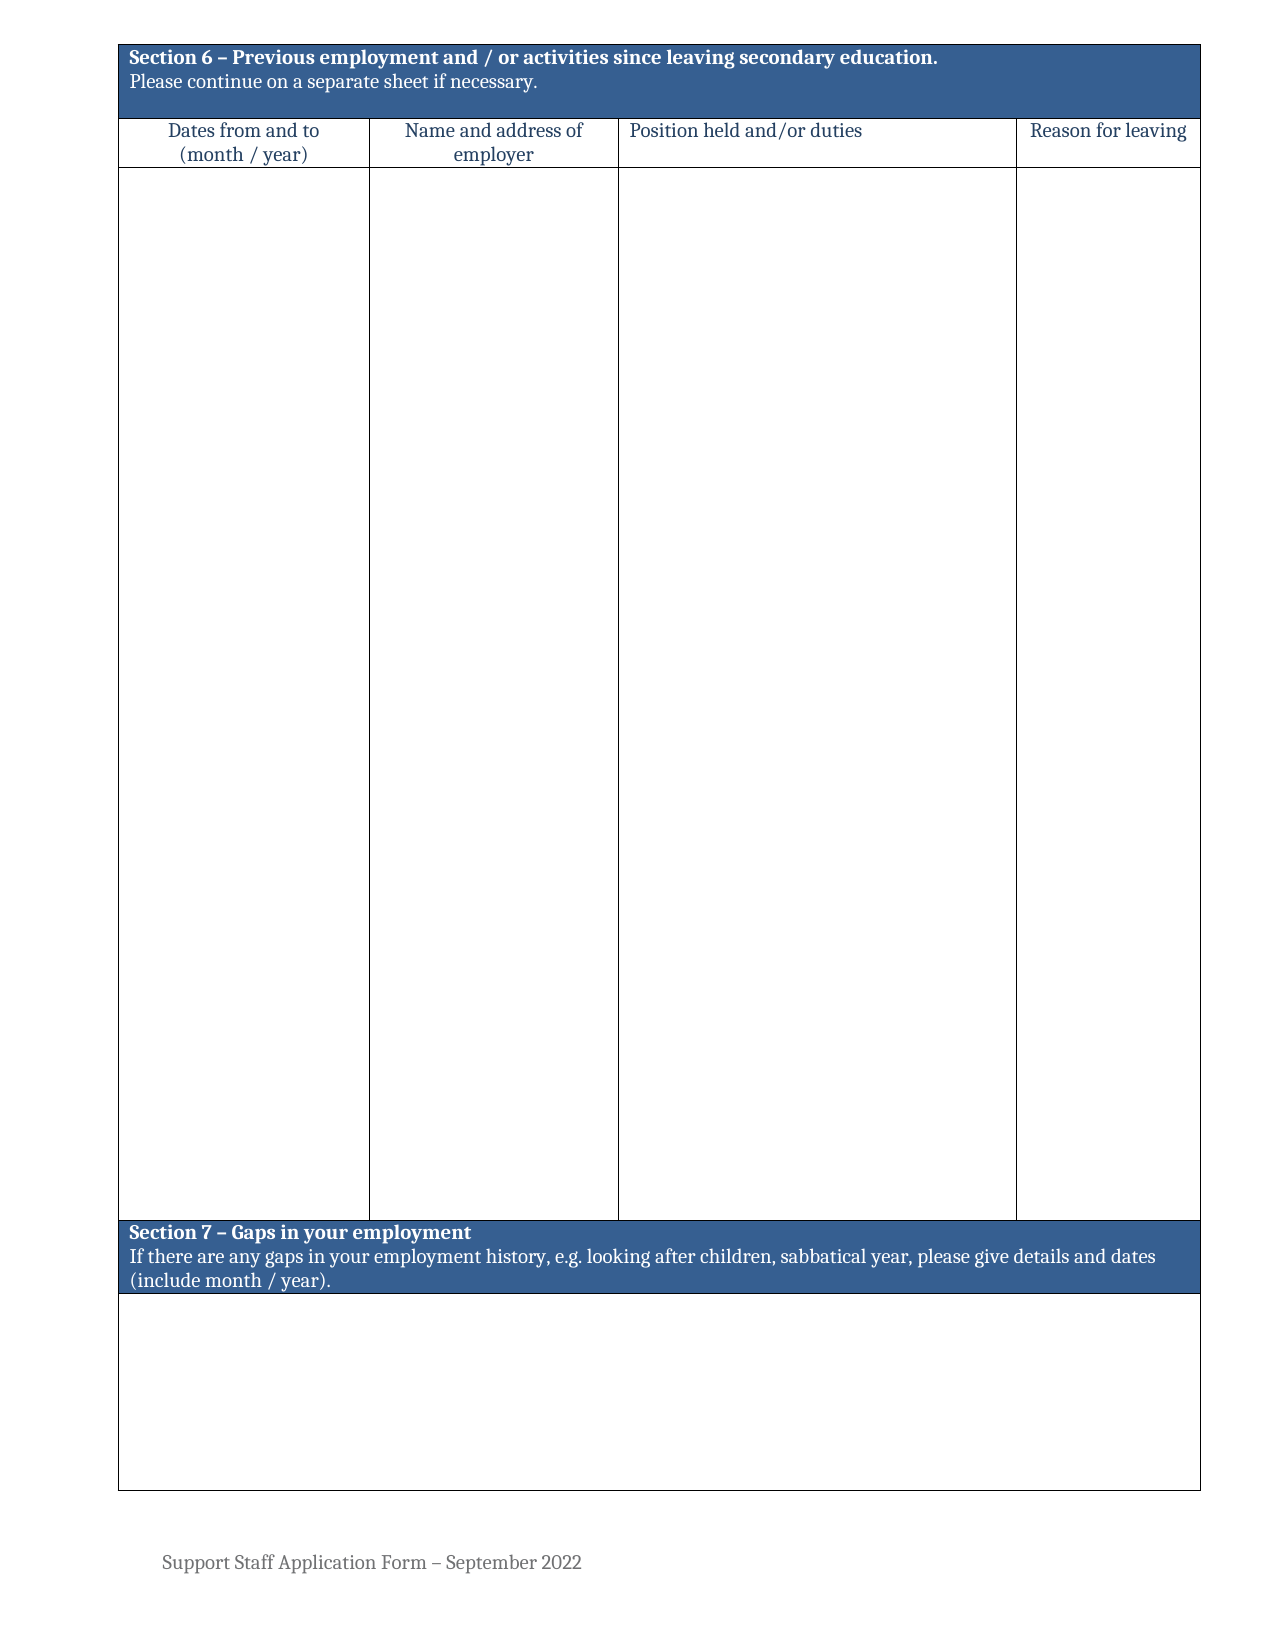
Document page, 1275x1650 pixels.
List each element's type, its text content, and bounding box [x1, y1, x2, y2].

table_cell [370, 168, 618, 1220]
table_cell [119, 1294, 1200, 1489]
table_cell [619, 168, 1016, 1220]
table_cell Section 7 – Gaps in your employment If there are any gaps in your employment history, e.g. looking after children, sabbatical year, please give details and dates (include month / year). [119, 1221, 1200, 1293]
table_cell Dates from and to (month / year) [119, 119, 369, 167]
table_header Section 6 – Previous employment and / or activities since leaving secondary education. Please continue on a separate sheet if necessary. [119, 45, 1200, 118]
table_cell Name and address of employer [370, 119, 618, 167]
table_cell Reason for leaving [1017, 119, 1200, 167]
table_cell [1017, 168, 1200, 1220]
table_cell Position held and/or duties [619, 119, 1016, 167]
table_cell [119, 168, 369, 1220]
